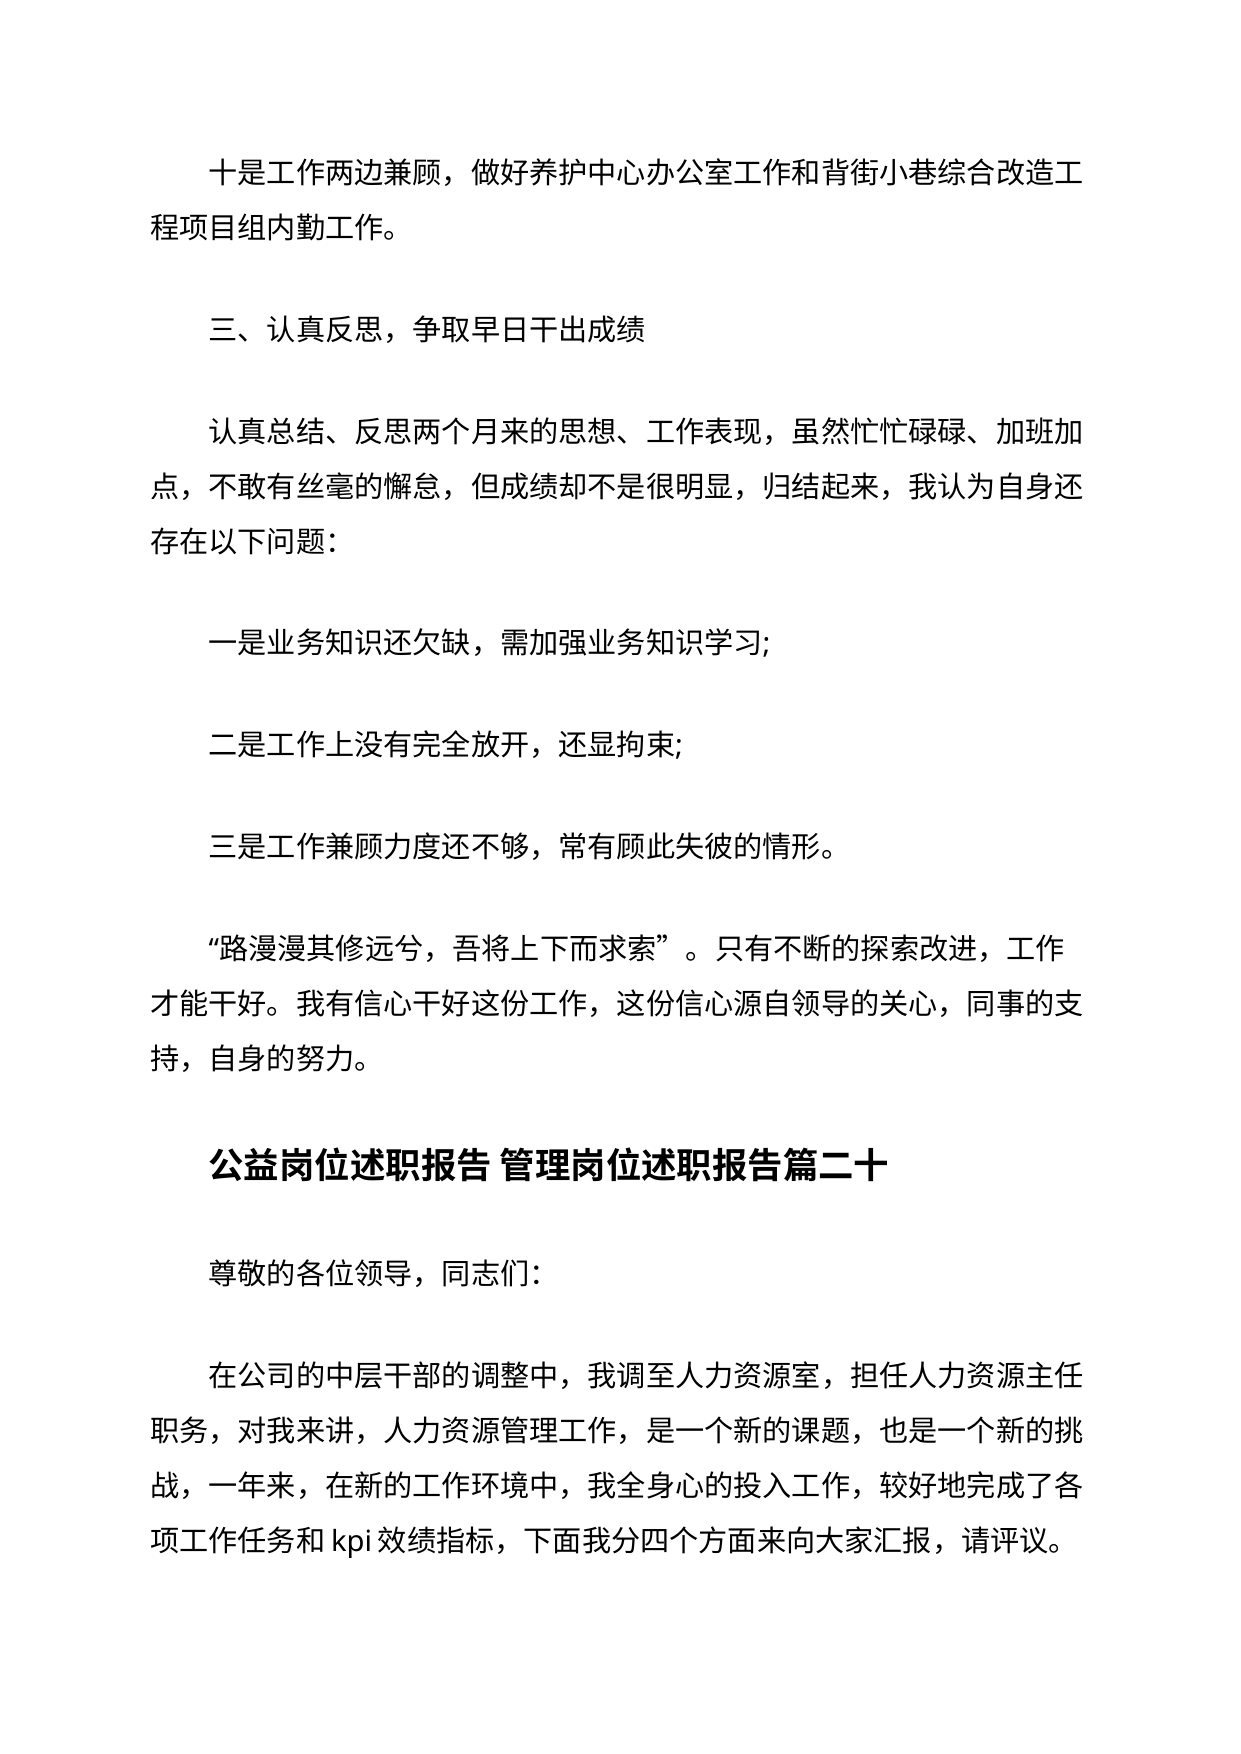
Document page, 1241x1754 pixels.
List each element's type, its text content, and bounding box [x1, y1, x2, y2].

text 三、认真反思，争取早日干出成绩 [150, 307, 1090, 349]
text 三是工作兼顾力度还不够，常有顾此失彼的情形。 [150, 824, 1090, 866]
text 二是工作上没有完全放开，还显拘束; [150, 722, 1090, 764]
text 在公司的中层干部的调整中，我调至人力资源室，担任人力资源主任职务，对我来讲，人力资源管理工作，是一个新的课题，也是一个新的挑战，一年来，在新的工作环境中，我全身心的投入工作，较好地完成了各项工作任务和kpi效绩指标，下面我分四个方面来向大家汇报，请评议。 [150, 1353, 1090, 1560]
text 认真总结、反思两个月来的思想、工作表现，虽然忙忙碌碌、加班加点，不敢有丝毫的懈怠，但成绩却不是很明显，归结起来，我认为自身还存在以下问题： [150, 408, 1090, 561]
text 尊敬的各位领导，同志们： [150, 1251, 1090, 1293]
text 一是业务知识还欠缺，需加强业务知识学习; [150, 620, 1090, 662]
text “路漫漫其修远兮，吾将上下而求索”。只有不断的探索改进，工作才能干好。我有信心干好这份工作，这份信心源自领导的关心，同事的支持，自身的努力。 [150, 926, 1090, 1078]
text 十是工作两边兼顾，做好养护中心办公室工作和背街小巷综合改造工程项目组内勤工作。 [150, 150, 1090, 247]
text 公益岗位述职报告 管理岗位述职报告篇二十 [150, 1137, 1090, 1189]
